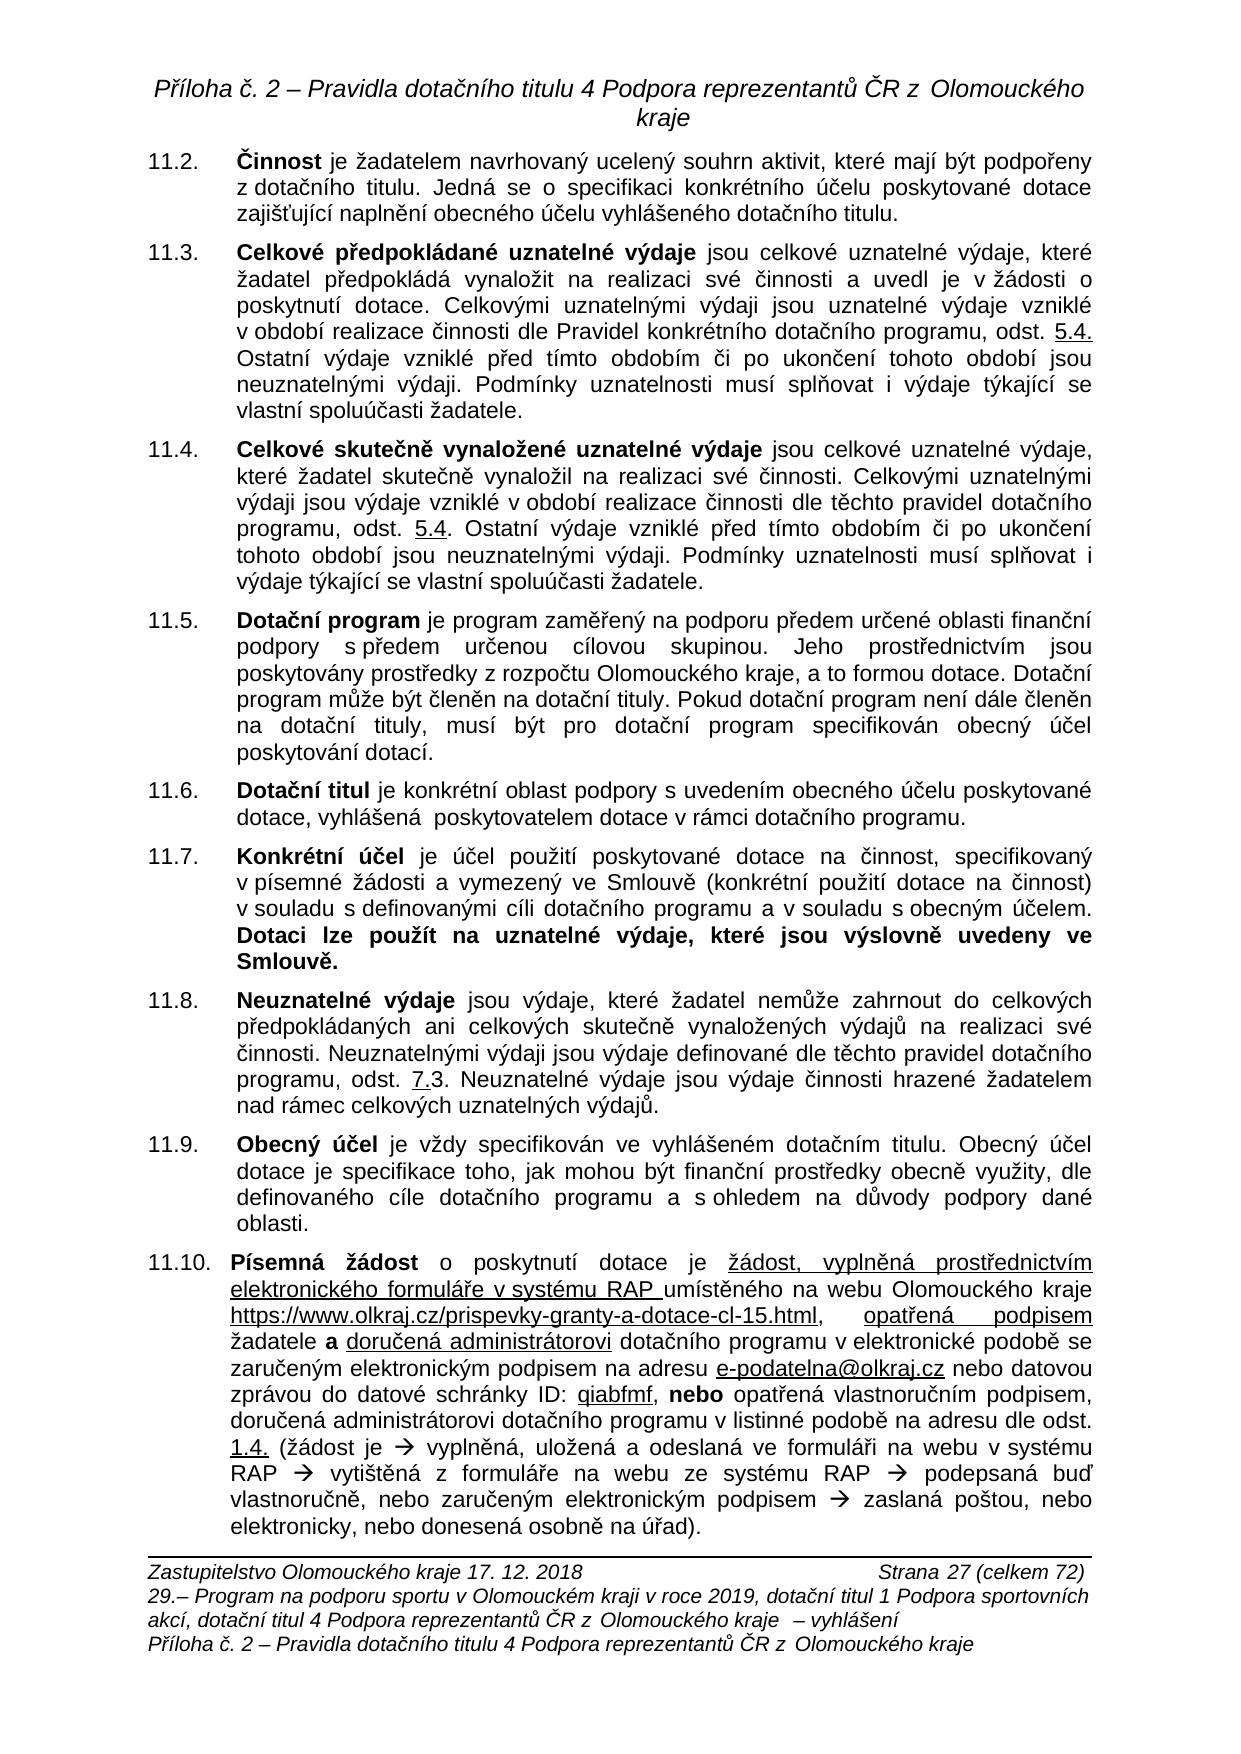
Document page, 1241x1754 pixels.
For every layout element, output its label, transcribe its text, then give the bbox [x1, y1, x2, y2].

list Celkové skutečně vynaložené uznatelné výdaje jsou celkové uznatelné výdaje, které žadatel skutečně vynaložil na realizaci své činnosti. Celkovými uznatelnými výdaji jsou výdaje vzniklé v období realizace činnosti dle těchto pravidel dotačního programu, odst. 5.4. Ostatní výdaje vzniklé před tímto obdobím či po ukončení tohoto období jsou neuznatelnými výdaji. Podmínky uznatelnosti musí splňovat i výdaje týkající se vlastní spoluúčasti žadatele. [148, 436, 1092, 594]
list Obecný účel je vždy specifikován ve vyhlášeném dotačním titulu. Obecný účel dotace je specifikace toho, jak mohou být finanční prostředky obecně využity, dle definovaného cíle dotačního programu a s ohledem na důvody podpory dané oblasti. [148, 1131, 1092, 1237]
list Konkrétní účel je účel použití poskytované dotace na činnost, specifikovaný v písemné žádosti a vymezený ve Smlouvě (konkrétní použití dotace na činnost) v souladu s definovanými cíli dotačního programu a v souladu s obecným účelem. Dotaci lze použít na uznatelné výdaje, které jsou výslovně uvedeny ve Smlouvě. [148, 843, 1092, 974]
list Dotační program je program zaměřený na podporu předem určené oblasti finanční podpory s předem určenou cílovou skupinou. Jeho prostřednictvím jsou poskytovány prostředky z rozpočtu Olomouckého kraje, a to formou dotace. Dotační program může být členěn na dotační tituly. Pokud dotační program není dále členěn na dotační tituly, musí být pro dotační program specifikován obecný účel poskytování dotací. [148, 607, 1092, 765]
list Činnost je žadatelem navrhovaný ucelený souhrn aktivit, které mají být podpořeny z dotačního titulu. Jedná se o specifikaci konkrétního účelu poskytované dotace zajišťující naplnění obecného účelu vyhlášeného dotačního titulu. [148, 148, 1092, 227]
list Neuznatelné výdaje jsou výdaje, které žadatel nemůže zahrnout do celkových předpokládaných ani celkových skutečně vynaložených výdajů na realizaci své činnosti. Neuznatelnými výdaji jsou výdaje definované dle těchto pravidel dotačního programu, odst. 7.3. Neuznatelné výdaje jsou výdaje činnosti hrazené žadatelem nad rámec celkových uznatelných výdajů. [148, 987, 1092, 1119]
list Celkové předpokládané uznatelné výdaje jsou celkové uznatelné výdaje, které žadatel předpokládá vynaložit na realizaci své činnosti a uvedl je v žádosti o poskytnutí dotace. Celkovými uznatelnými výdaji jsou uznatelné výdaje vzniklé v období realizace činnosti dle Pravidel konkrétního dotačního programu, odst. 5.4. Ostatní výdaje vzniklé před tímto obdobím či po ukončení tohoto období jsou neuznatelnými výdaji. Podmínky uznatelnosti musí splňovat i výdaje týkající se vlastní spoluúčasti žadatele. [148, 239, 1092, 424]
list Písemná žádost o poskytnutí dotace je žádost, vyplněná prostřednictvím elektronického formuláře v systému RAP umístěného na webu Olomouckého kraje https://www.olkraj.cz/prispevky-granty-a-dotace-cl-15.html, opatřená podpisem žadatele a doručená administrátorovi dotačního programu v elektronické podobě se zaručeným elektronickým podpisem na adresu e-podatelna@olkraj.cz nebo datovou zprávou do datové schránky ID: qiabfmf, nebo opatřená vlastnoručním podpisem, doručená administrátorovi dotačního programu v listinné podobě na adresu dle odst. 1.4. (žádost je vyplněná, uložená a odeslaná ve formuláři na webu v systému RAP vytištěná z formuláře na webu ze systému RAP podepsaná buď vlastnoručně, nebo zaručeným elektronickým podpisem zaslaná poštou, nebo elektronicky, nebo donesená osobně na úřad). [148, 1249, 1092, 1539]
list Dotační titul je konkrétní oblast podpory s uvedením obecného účelu poskytované dotace, vyhlášená poskytovatelem dotace v rámci dotačního programu. [148, 777, 1092, 830]
